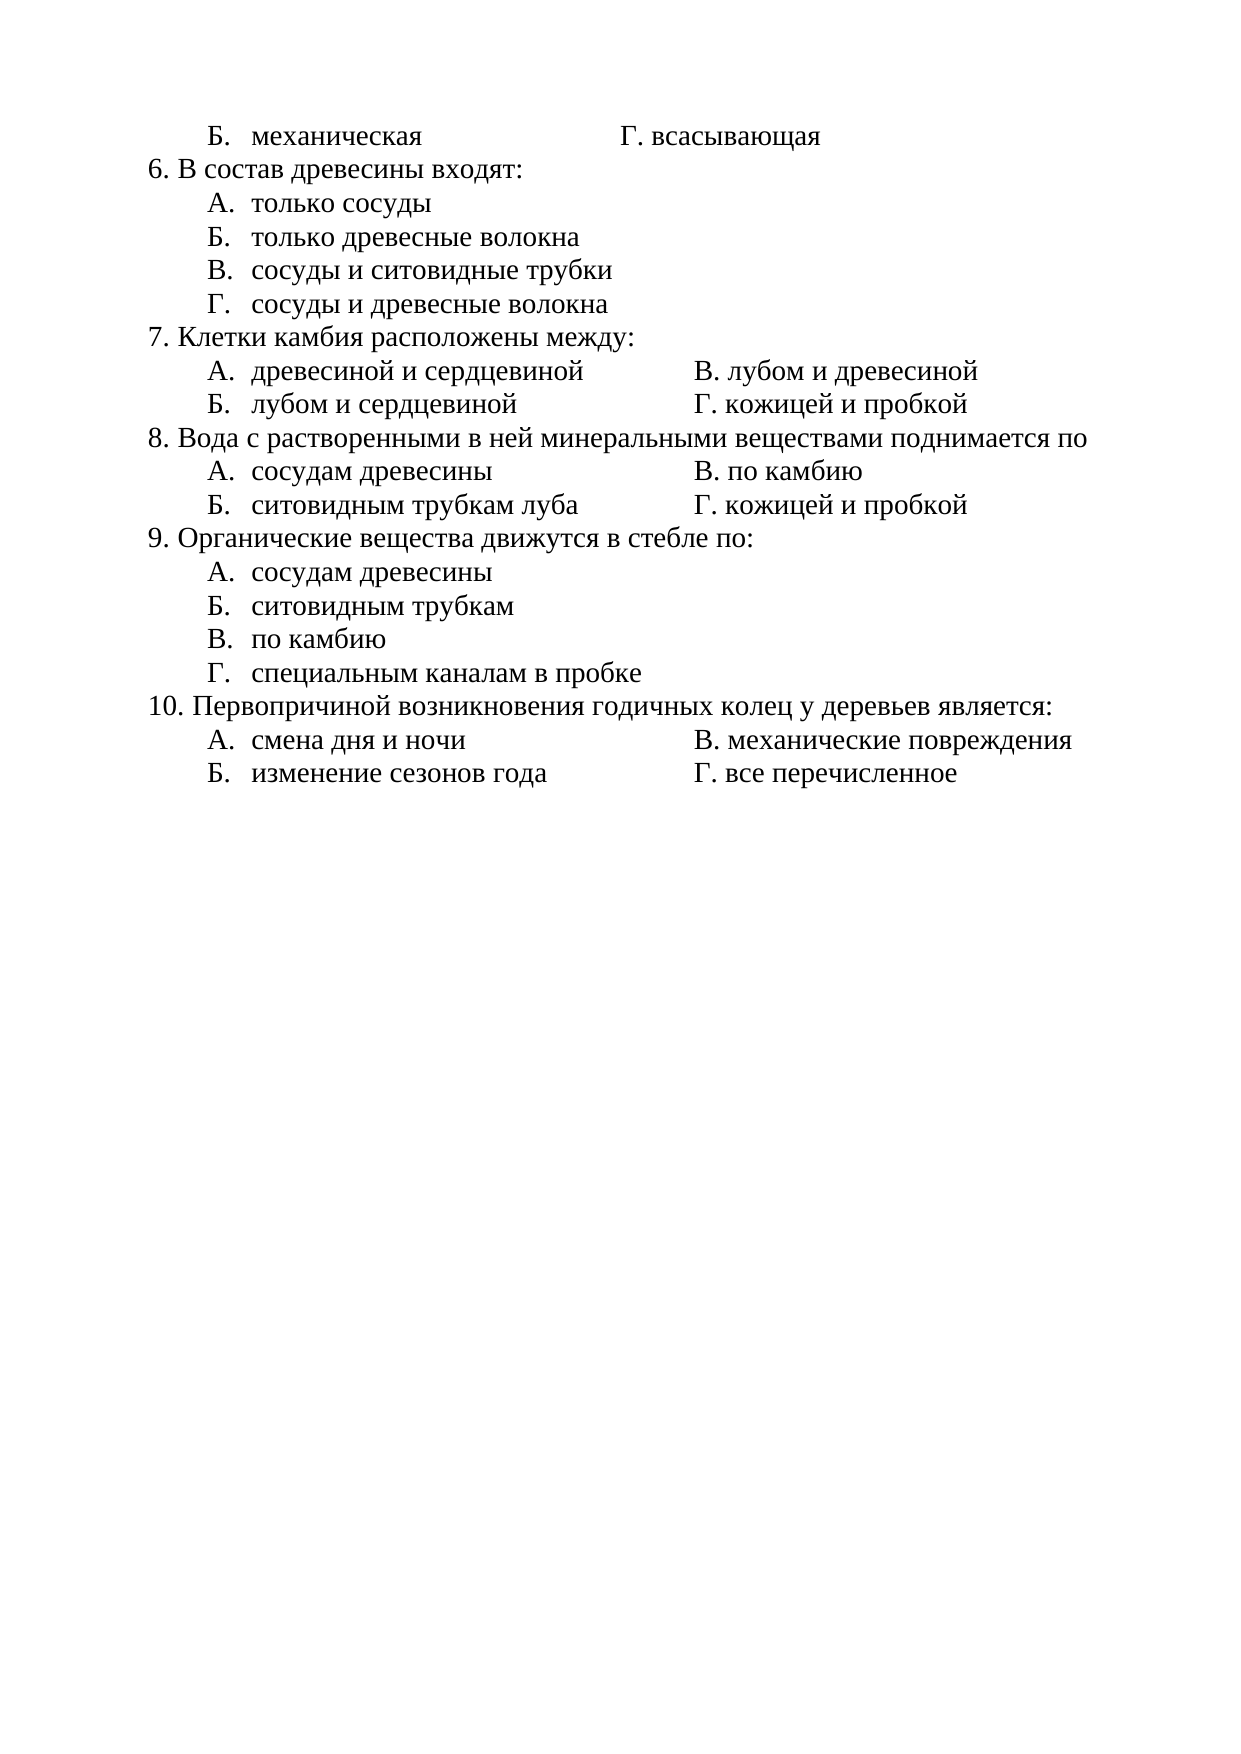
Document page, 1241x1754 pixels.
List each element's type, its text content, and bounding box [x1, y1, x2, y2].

list Органические вещества движутся в стебле по: [148, 521, 1152, 554]
list изменение сезонов года Г. все перечисленное [207, 755, 1152, 789]
list Вода с растворенными в ней минеральными веществами поднимается по [148, 420, 1152, 453]
list сосуды и ситовидные трубки [207, 252, 1152, 286]
list древесиной и сердцевиной В. лубом и древесиной [207, 353, 1152, 386]
list сосудам древесины В. по камбию [207, 453, 1152, 487]
list лубом и сердцевиной Г. кожицей и пробкой [207, 386, 1152, 420]
list специальным каналам в пробке [207, 655, 1152, 688]
list ситовидным трубкам [207, 588, 1152, 621]
list Клетки камбия расположены между: [148, 319, 1152, 353]
list только древесные волокна [207, 219, 1152, 252]
list ситовидным трубкам луба Г. кожицей и пробкой [207, 487, 1152, 521]
list только сосуды [207, 185, 1152, 219]
list механическая Г. всасывающая [207, 118, 1152, 152]
list В состав древесины входят: [148, 152, 1152, 185]
list по камбию [207, 621, 1152, 655]
list сосудам древесины [207, 554, 1152, 588]
list смена дня и ночи В. механические повреждения [207, 722, 1152, 755]
list сосуды и древесные волокна [207, 286, 1152, 319]
list Первопричиной возникновения годичных колец у деревьев является: [148, 688, 1152, 722]
